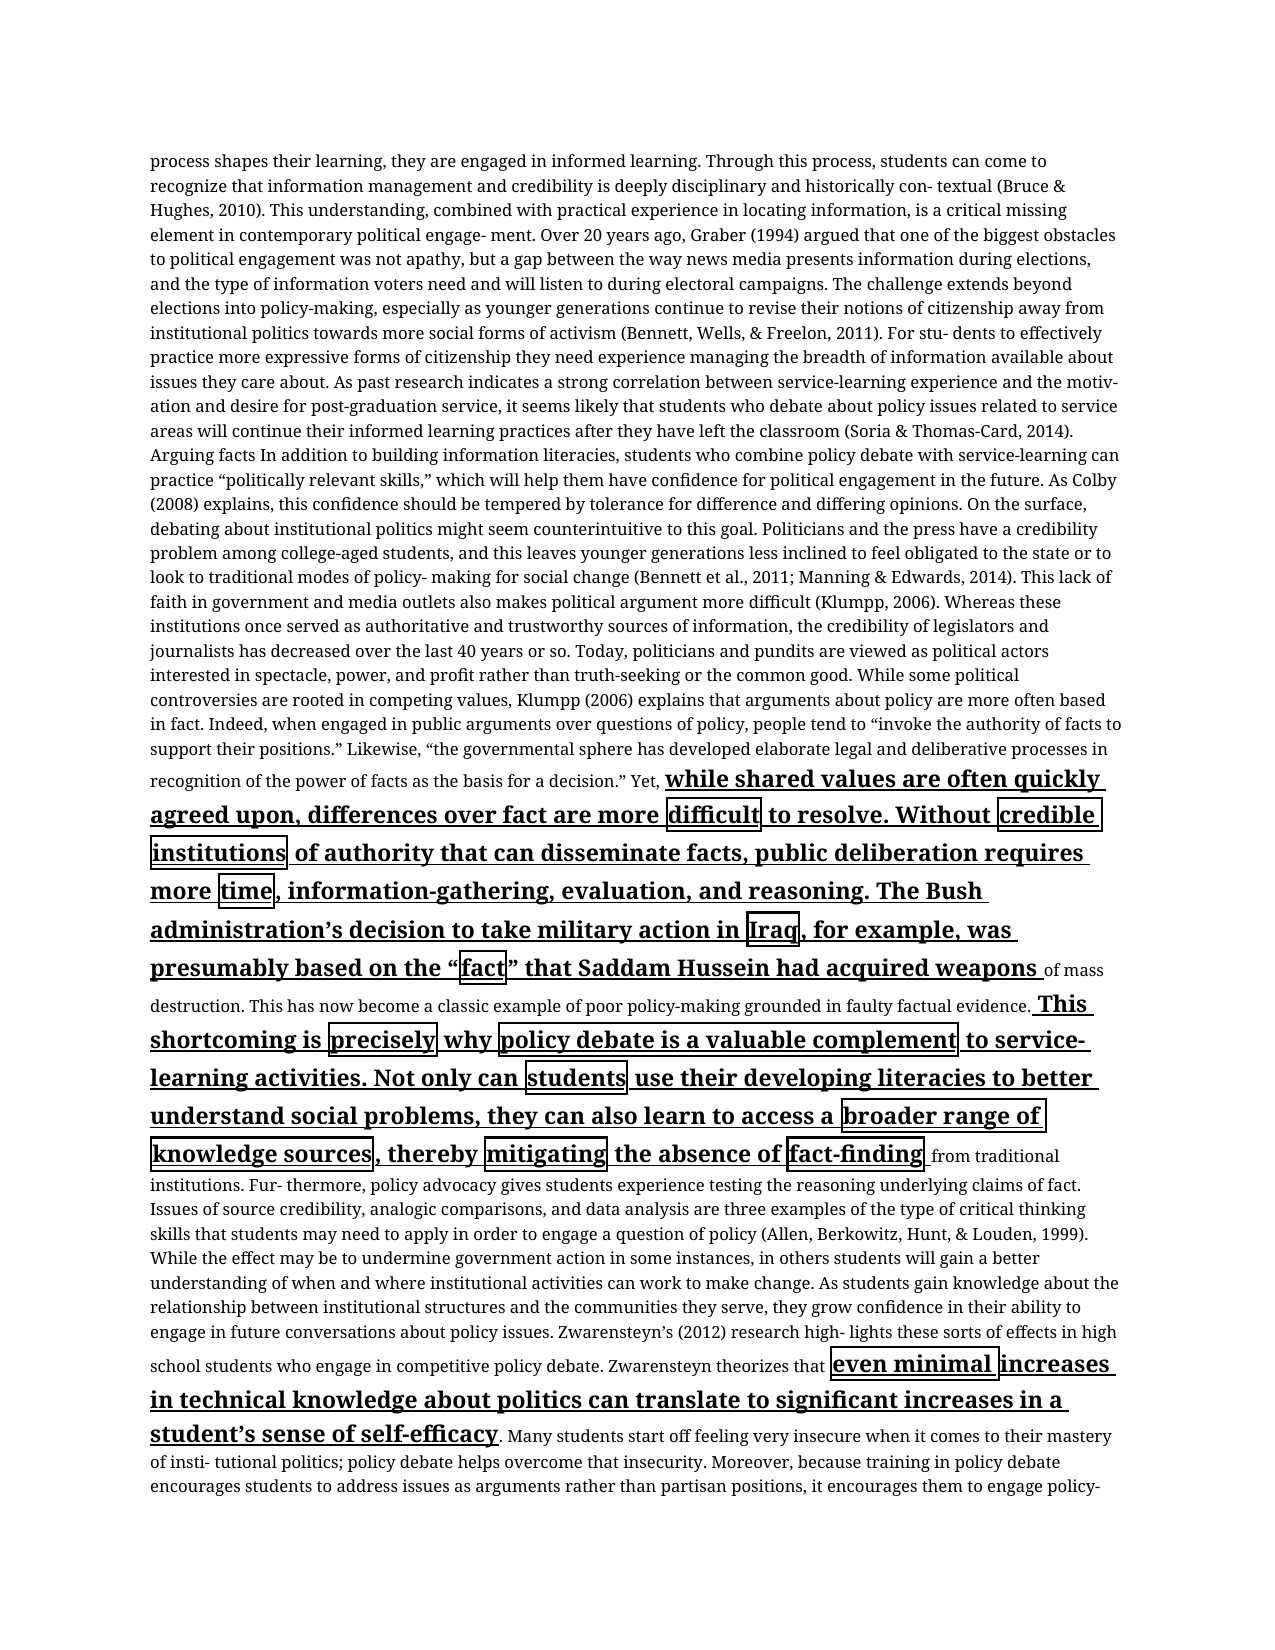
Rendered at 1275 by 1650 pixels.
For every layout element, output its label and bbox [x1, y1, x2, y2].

text [150, 150, 1125, 1498]
